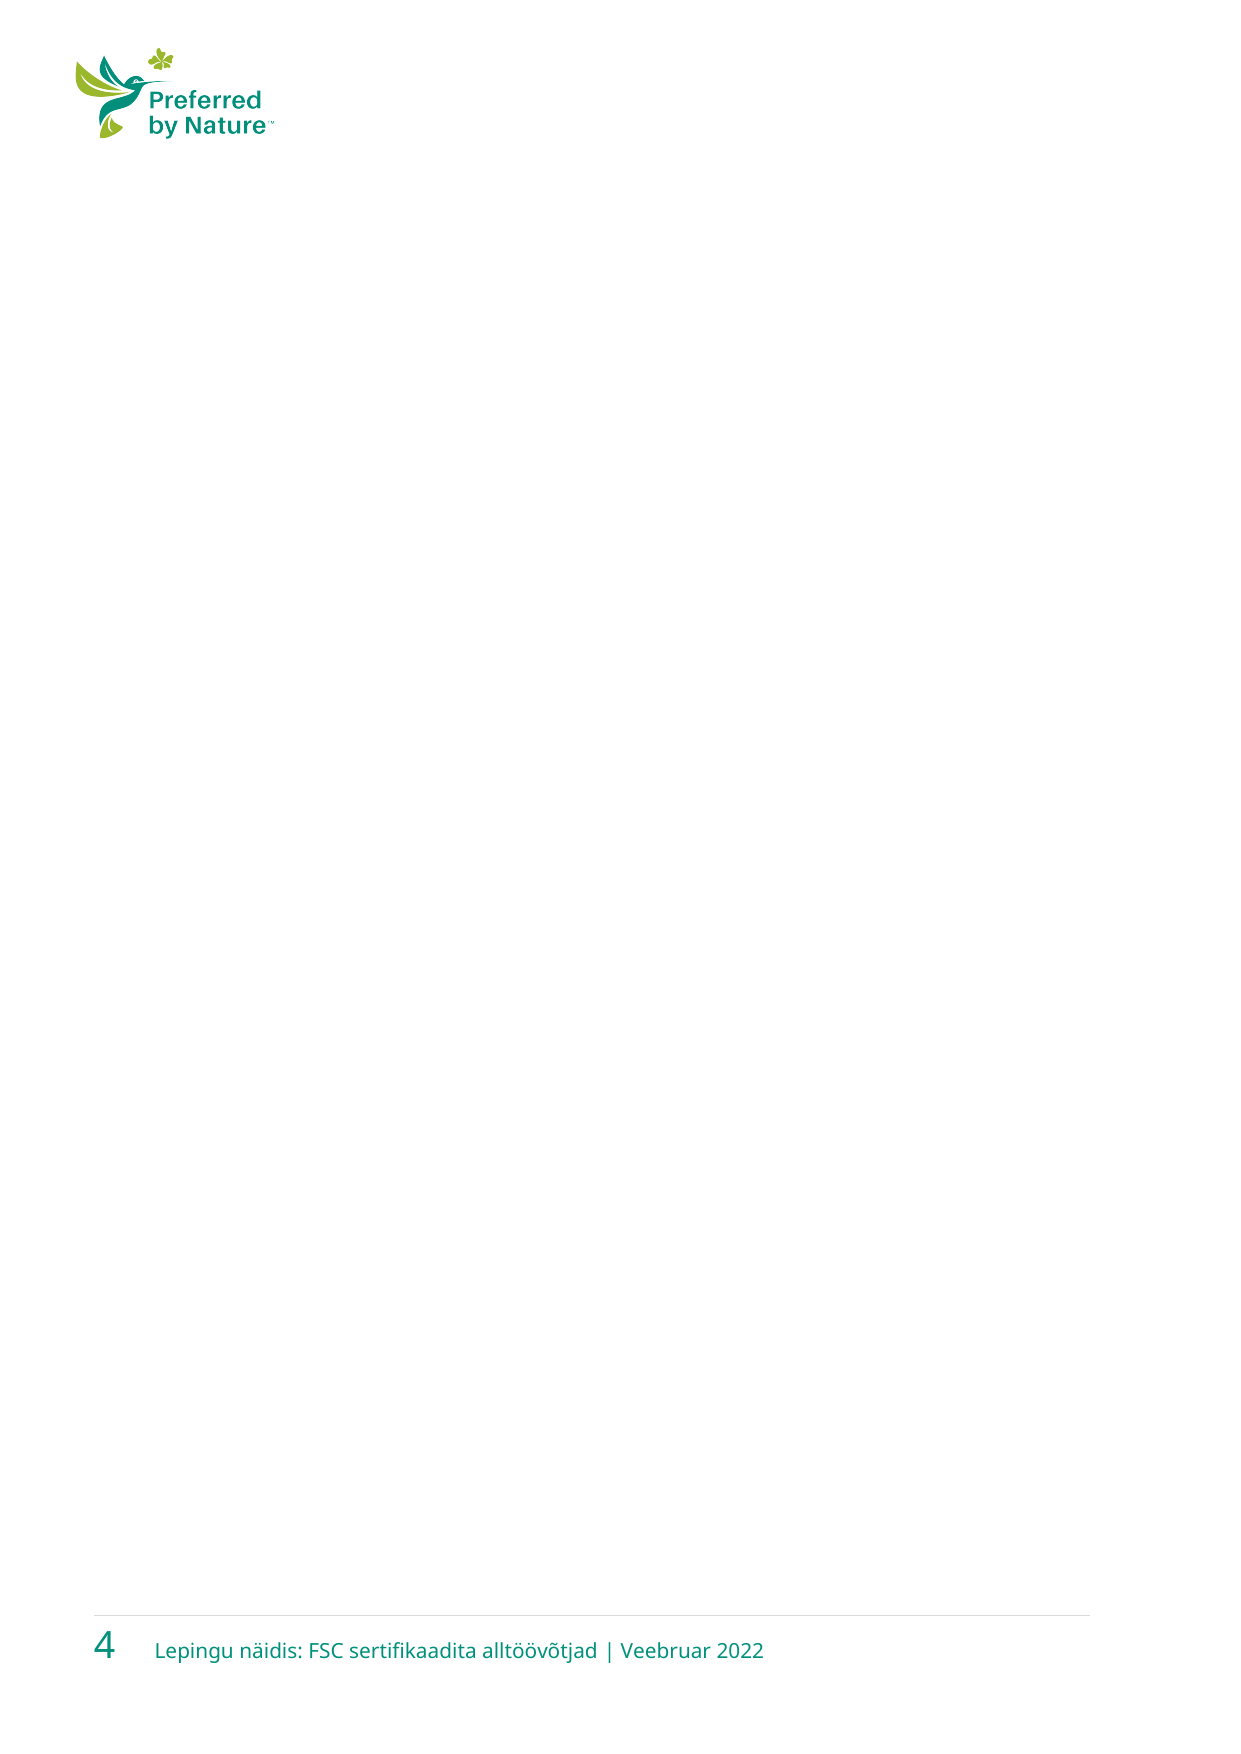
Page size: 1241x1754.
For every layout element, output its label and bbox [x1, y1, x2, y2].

picture [50, 22, 300, 164]
